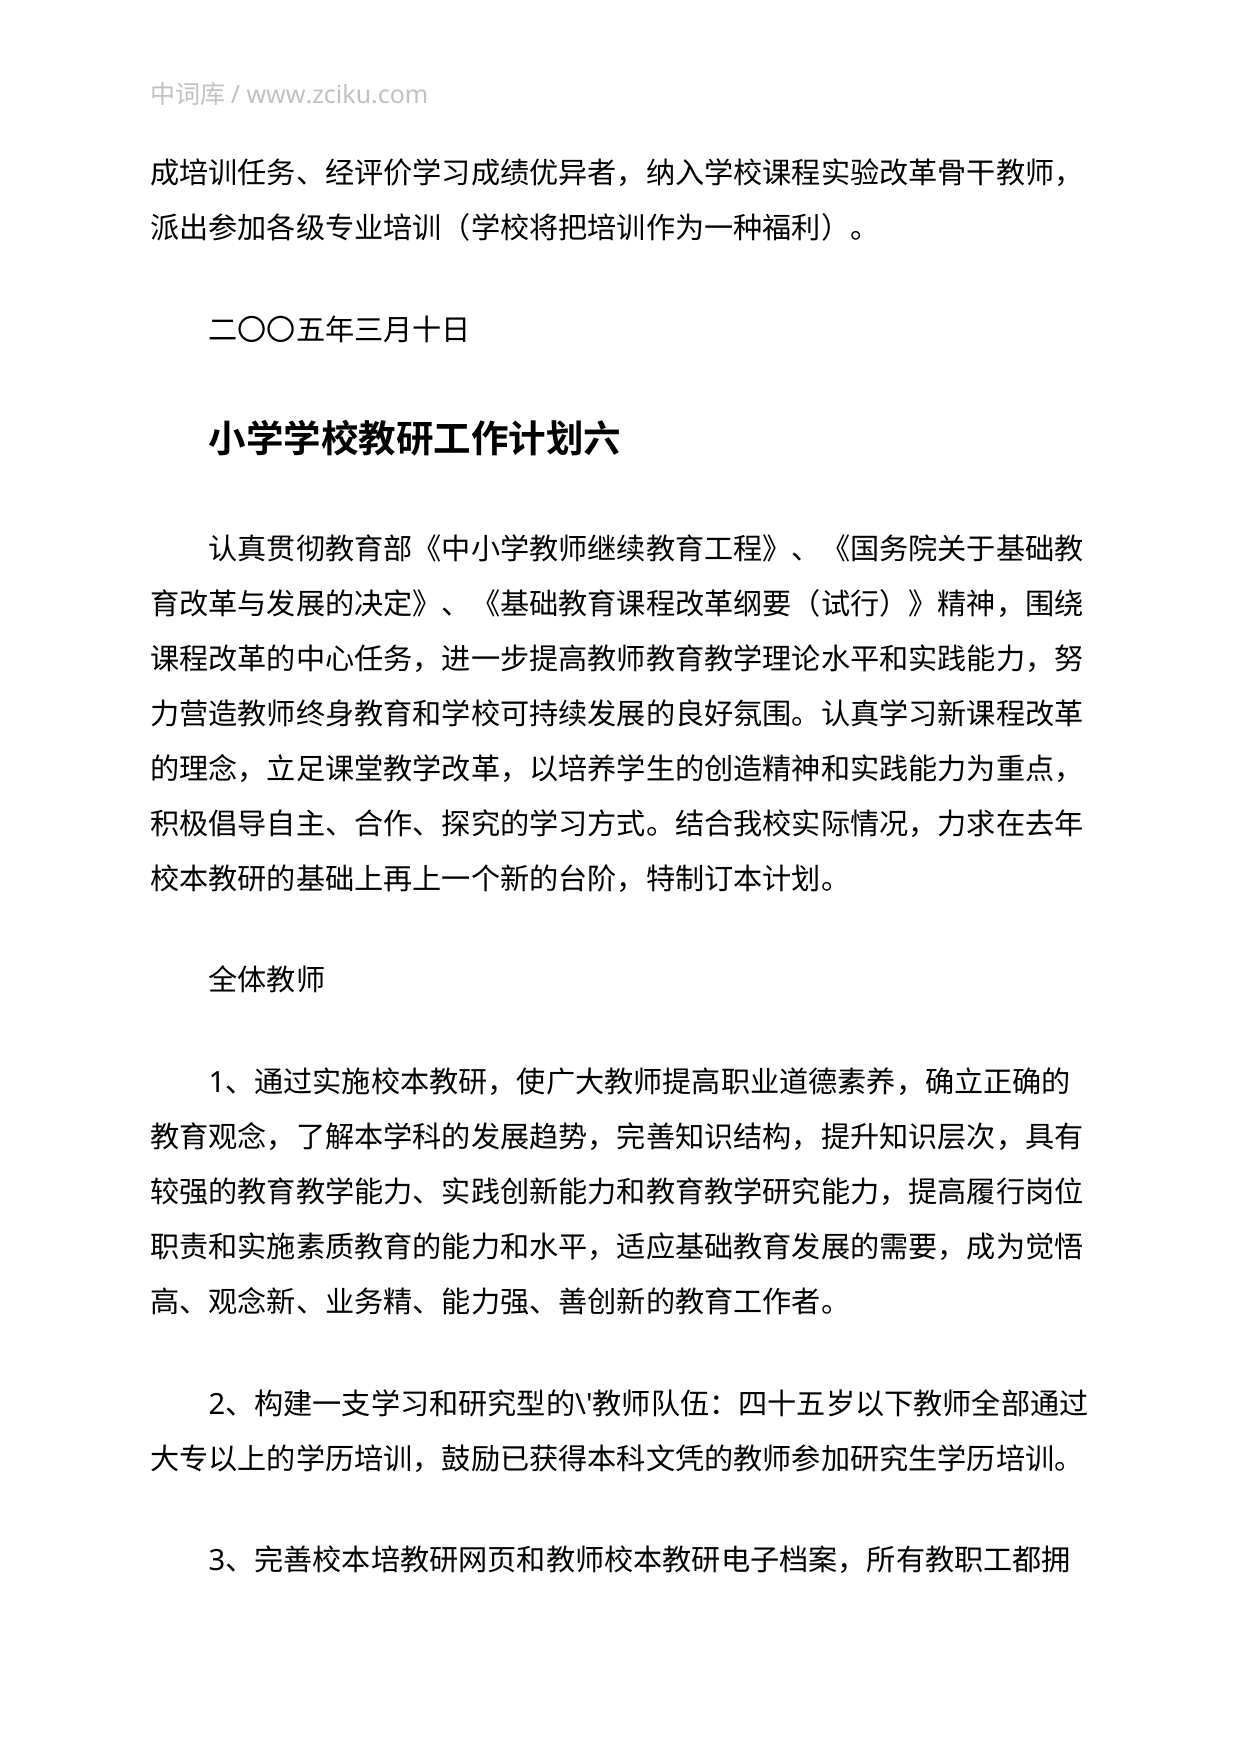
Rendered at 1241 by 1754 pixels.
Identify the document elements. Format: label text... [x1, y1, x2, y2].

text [150, 150, 1090, 247]
text 认真贯彻教育部《中小学教师继续教育工程》、《国务院关于基础教育改革与发展的决定》、《基础教育课程改革纲要（试行）》精神，围绕课程改革的中心任务，进一步提高教师教育教学理论水平和实践能力，努力营造教师终身教育和学校可持续发展的良好氛围。认真学习新课程改革的理念，立足课堂教学改革，以培养学生的创造精神和实践能力为重点，积极倡导自主、合作、探究的学习方式。结合我校实际情况，力求在去年校本教研的基础上再上一个新的台阶，特制订本计划。 [150, 526, 1090, 897]
text 全体教师 [150, 957, 1090, 999]
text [150, 1537, 1090, 1579]
text 二〇〇五年三月十日 [150, 307, 1090, 349]
text 2、构建一支学习和研究型的\'教师队伍：四十五岁以下教师全部通过大专以上的学历培训，鼓励已获得本科文凭的教师参加研究生学历培训。 [150, 1380, 1090, 1477]
text 小学学校教研工作计划六 [150, 408, 1090, 463]
text 1、通过实施校本教研，使广大教师提高职业道德素养，确立正确的教育观念，了解本学科的发展趋势，完善知识结构，提升知识层次，具有较强的教育教学能力、实践创新能力和教育教学研究能力，提高履行岗位职责和实施素质教育的能力和水平，适应基础教育发展的需要，成为觉悟高、观念新、业务精、能力强、善创新的教育工作者。 [150, 1059, 1090, 1321]
